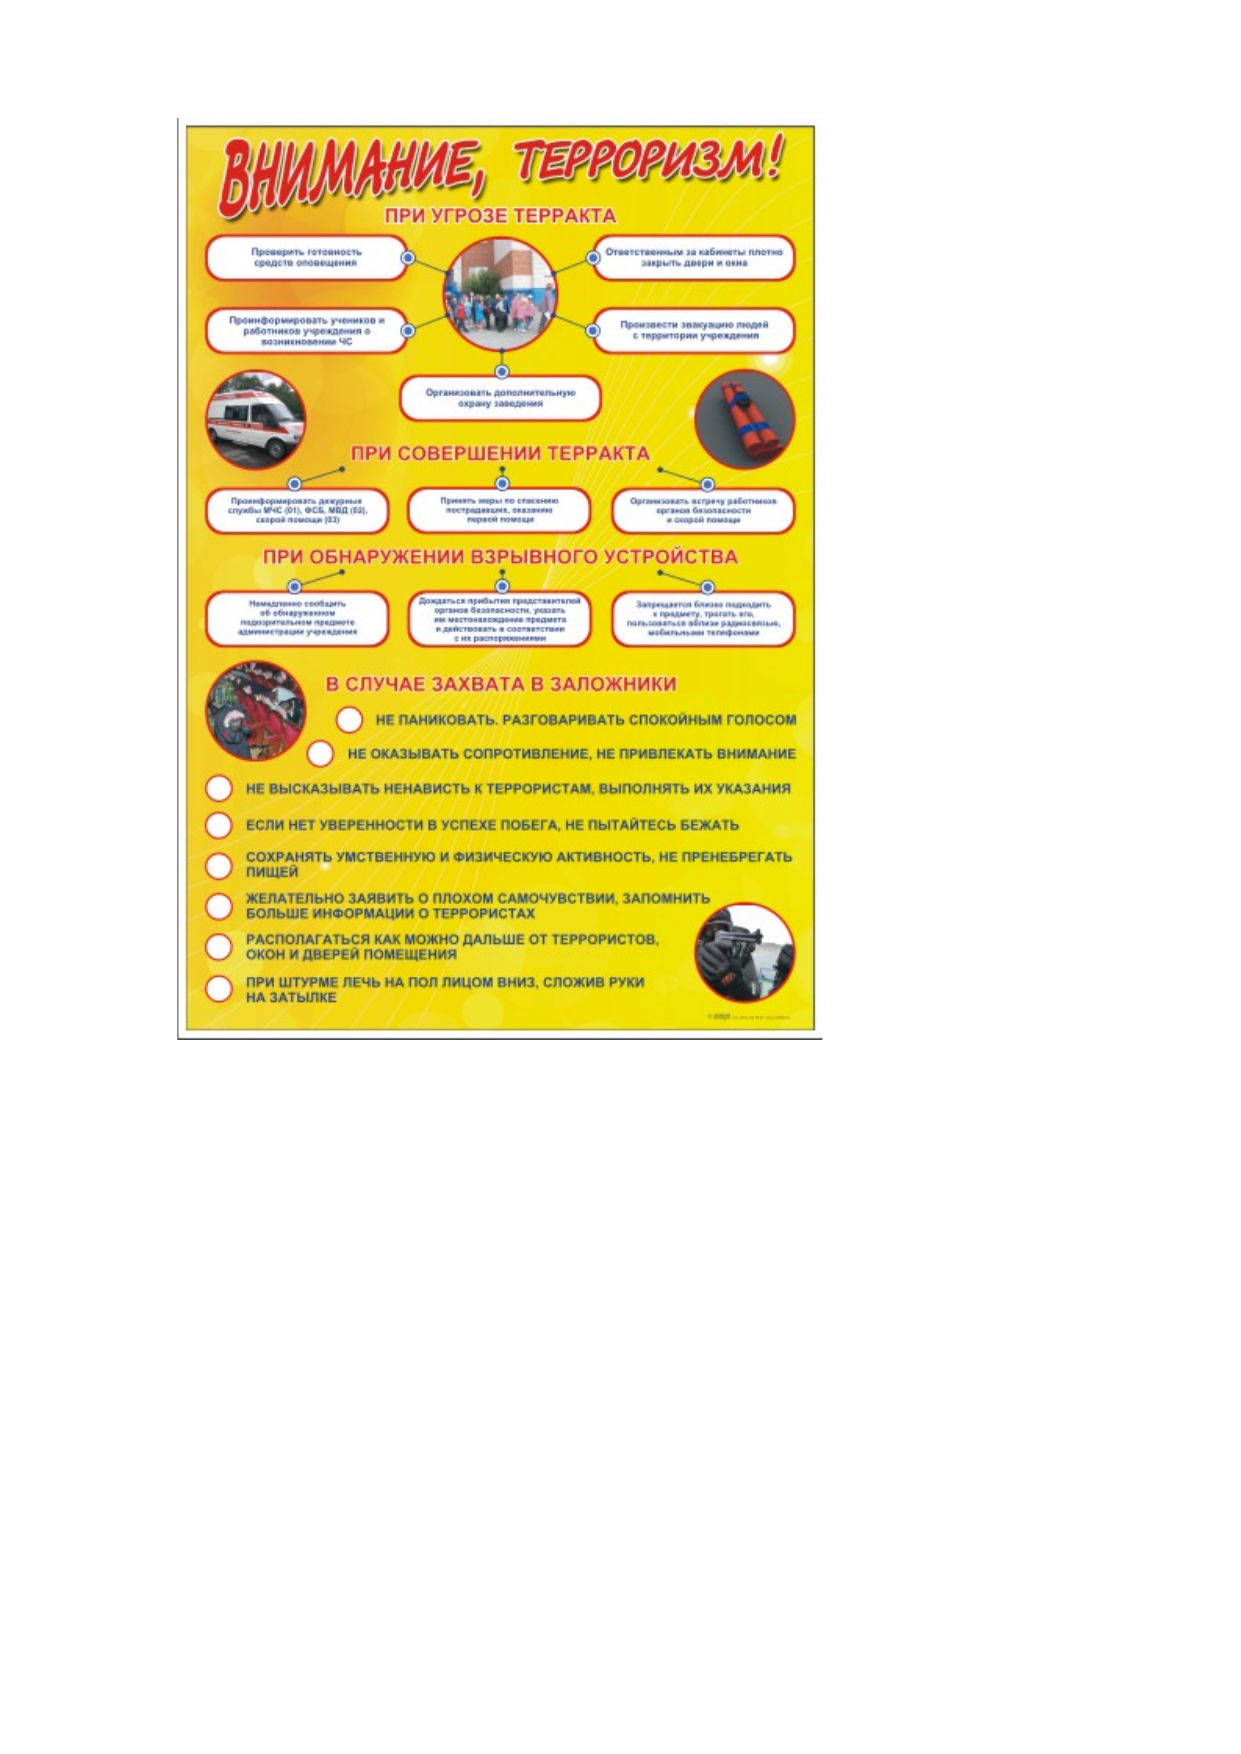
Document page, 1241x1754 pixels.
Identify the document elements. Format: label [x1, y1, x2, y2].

picture [177, 118, 823, 1040]
